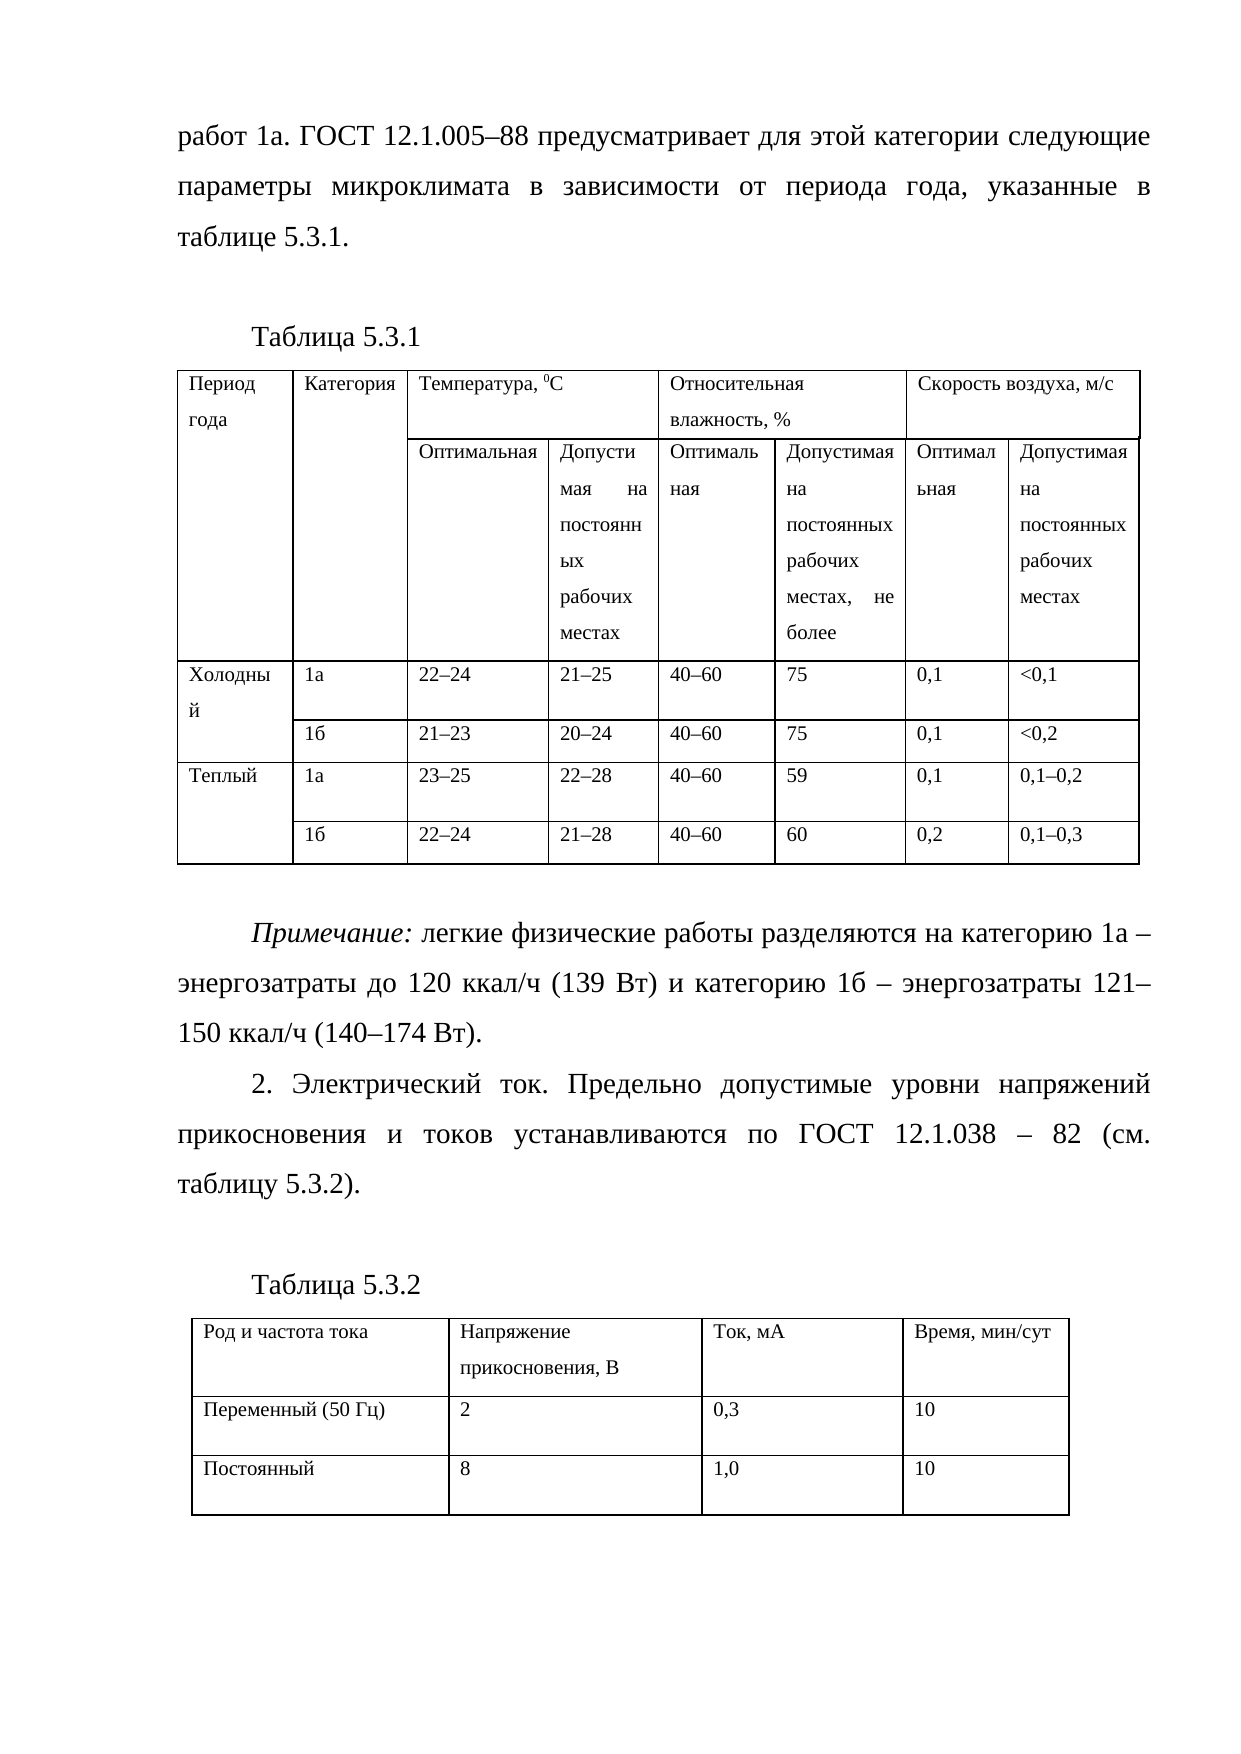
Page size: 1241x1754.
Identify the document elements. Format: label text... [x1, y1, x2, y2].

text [177, 118, 1152, 252]
table_cell 1,0 [703, 1456, 902, 1514]
table_cell 40–60 [659, 662, 774, 719]
table_header Время, мин/сут [904, 1319, 1068, 1396]
table_cell 20–24 [549, 721, 658, 762]
text Таблица 5.3.1 [177, 319, 1152, 353]
text Примечание: легкие физические работы разделяются на категорию 1а – энергозатраты до 120 ккал/ч (139 Вт) и категорию 1б – энергозатраты 121–150 ккал/ч (140–174 Вт). [177, 915, 1152, 1049]
table_cell Допустимая на постоянных рабочих местах, не более [776, 440, 905, 660]
table_cell 0,1 [906, 763, 1008, 821]
table_cell 75 [776, 662, 905, 719]
table_cell 10 [904, 1397, 1068, 1455]
text Таблица 5.3.2 [177, 1267, 1152, 1301]
table_cell 21–23 [408, 721, 548, 762]
table_cell 75 [776, 721, 905, 762]
table_cell <0,1 [1009, 662, 1138, 719]
table_cell Холодный [178, 662, 292, 762]
table_cell 21–28 [549, 822, 658, 863]
table_cell 22–28 [549, 763, 658, 821]
table_cell 2 [450, 1397, 701, 1455]
table_header Период года [178, 371, 292, 660]
table_header Ток, мА [703, 1319, 902, 1396]
table_cell 0,3 [703, 1397, 902, 1455]
table_header Напряжение прикосновения, В [450, 1319, 701, 1396]
text 2. Электрический ток. Предельно допустимые уровни напряжений прикосновения и токов устанавливаются по ГОСТ 12.1.038 – 82 (см. таблицу 5.3.2). [177, 1066, 1152, 1200]
table_cell 0,1–0,2 [1009, 763, 1138, 821]
table_cell Допустимая на постоянных рабочих местах [1009, 440, 1138, 660]
table_header Относительная влажность, % [659, 371, 906, 438]
table_cell 0,1–0,3 [1009, 822, 1138, 863]
table_cell 40–60 [659, 822, 774, 863]
table_cell Оптимальная [408, 440, 548, 660]
table_header Род и частота тока [193, 1319, 448, 1396]
table_cell 59 [776, 763, 905, 821]
table_cell 22–24 [408, 662, 548, 719]
table_cell Оптимальная [659, 440, 774, 660]
table_cell 1б [294, 822, 407, 863]
table_cell 40–60 [659, 721, 774, 762]
table_cell Постоянный [193, 1456, 448, 1514]
table_cell 23–25 [408, 763, 548, 821]
table_cell Оптимальная [906, 440, 1008, 660]
table_cell 0,1 [906, 662, 1008, 719]
table_cell 1а [294, 662, 407, 719]
table_cell Допустимая на постоянных рабочих местах [549, 440, 658, 660]
table_cell <0,2 [1009, 721, 1138, 762]
table_header Температура, 0С [408, 371, 658, 438]
table_cell 60 [776, 822, 905, 863]
table_header Скорость воздуха, м/с [907, 371, 1139, 438]
table_cell 22–24 [408, 822, 548, 863]
table_cell 1а [294, 763, 407, 821]
table_cell 1б [294, 721, 407, 762]
table_cell 0,1 [906, 721, 1008, 762]
table_cell 0,2 [906, 822, 1008, 863]
table_cell Переменный (50 Гц) [193, 1397, 448, 1455]
table_header Категория [294, 371, 407, 660]
table_cell 8 [450, 1456, 701, 1514]
table_cell 40–60 [659, 763, 774, 821]
table_cell 21–25 [549, 662, 658, 719]
table_cell Теплый [178, 763, 292, 863]
table_cell 10 [904, 1456, 1068, 1514]
